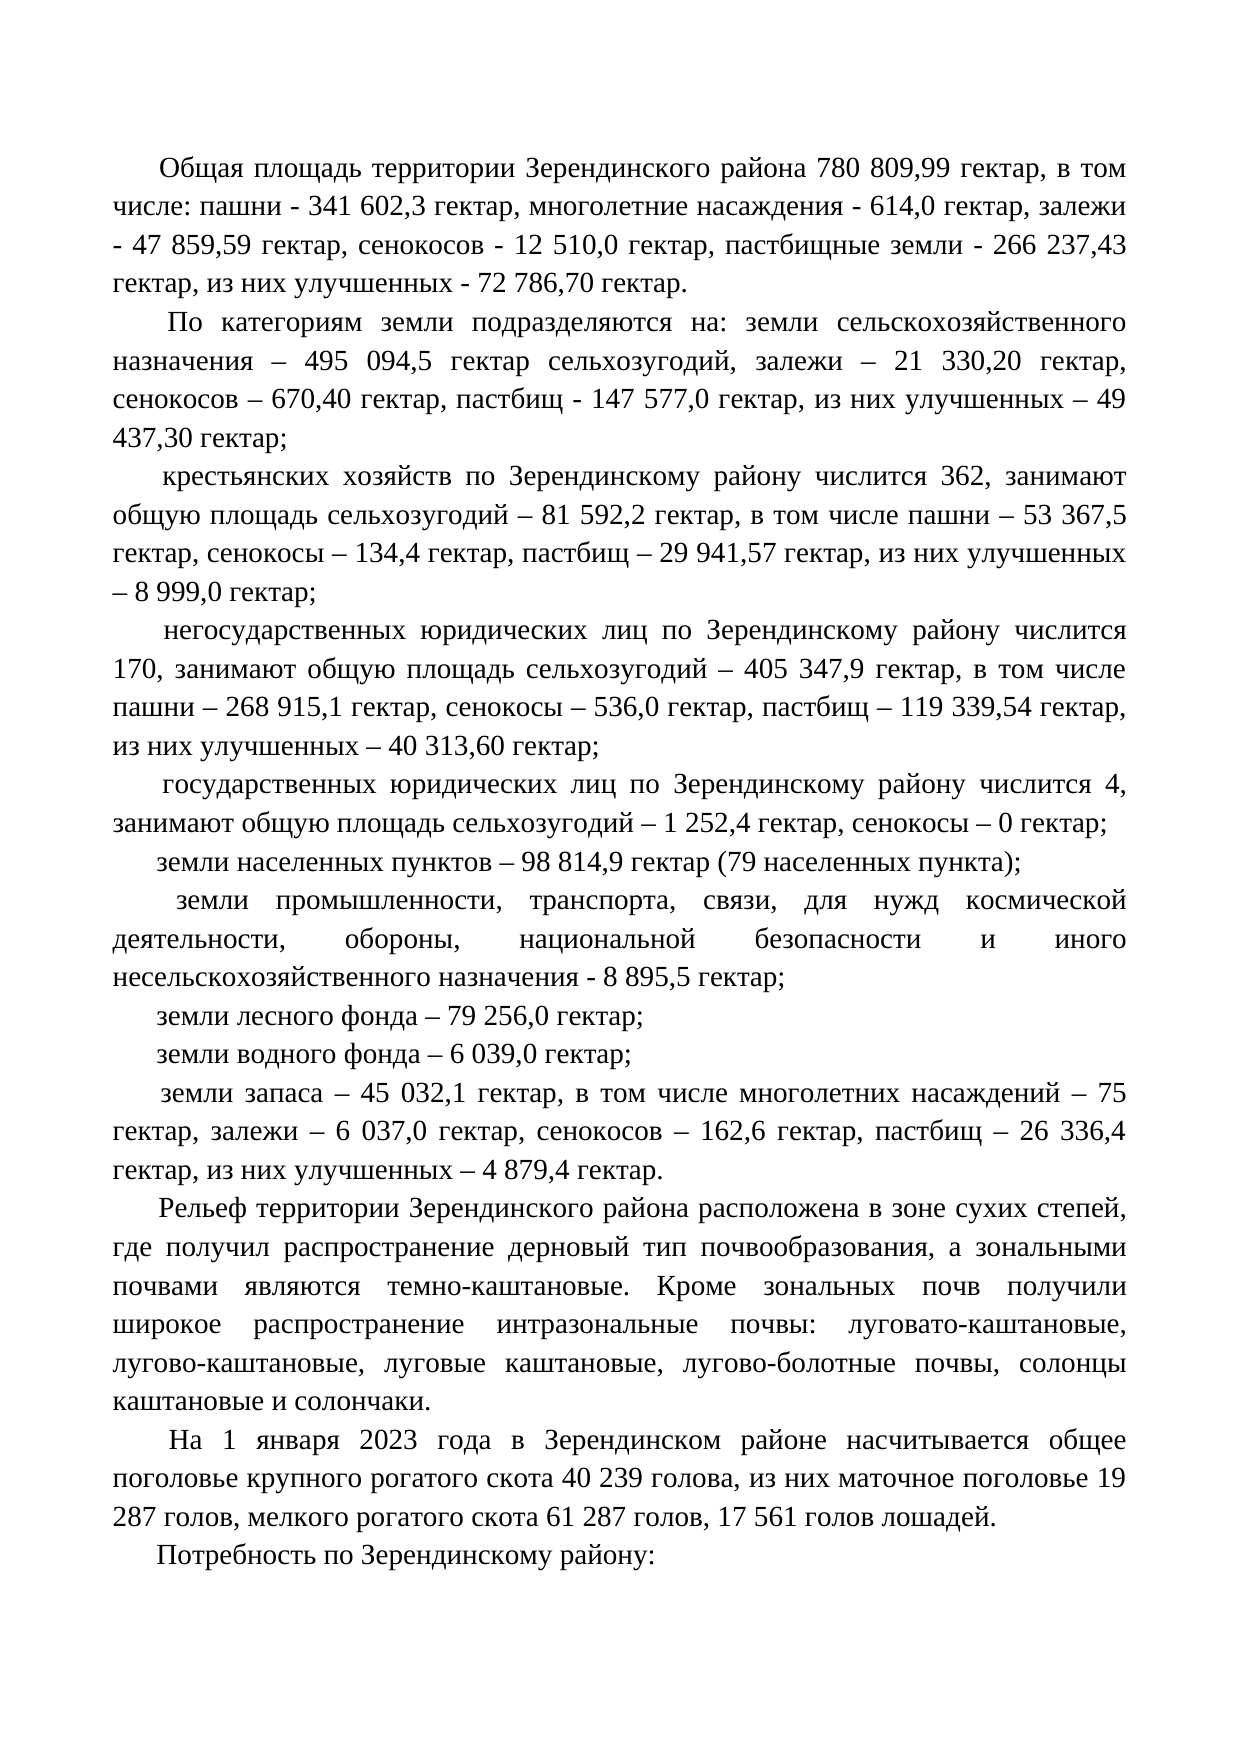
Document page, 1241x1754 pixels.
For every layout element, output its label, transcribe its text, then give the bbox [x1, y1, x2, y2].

text земли лесного фонда – 79 256,0 гектар; [112, 998, 1128, 1031]
text Потребность по Зерендинскому району: [112, 1537, 1128, 1571]
text государственных юридических лиц по Зерендинскому району числится 4, занимают общую площадь сельхозугодий – 1 252,4 гектар, сенокосы – 0 гектар; [112, 767, 1128, 839]
text крестьянских хозяйств по Зерендинскому району числится 362, занимают общую площадь сельхозугодий – 81 592,2 гектар, в том числе пашни – 53 367,5 гектар, сенокосы – 134,4 гектар, пастбищ – 29 941,57 гектар, из них улучшенных – 8 999,0 гектар; [112, 458, 1128, 607]
text земли населенных пунктов – 98 814,9 гектар (79 населенных пункта); [112, 844, 1128, 877]
text По категориям земли подразделяются на: земли сельскохозяйственного назначения – 495 094,5 гектар сельхозугодий, залежи – 21 330,20 гектар, сенокосов – 670,40 гектар, пастбищ - 147 577,0 гектар, из них улучшенных – 49 437,30 гектар; [112, 304, 1128, 453]
text негосударственных юридических лиц по Зерендинскому району числится 170, занимают общую площадь сельхозугодий – 405 347,9 гектар, в том числе пашни – 268 915,1 гектар, сенокосы – 536,0 гектар, пастбищ – 119 339,54 гектар, из них улучшенных – 40 313,60 гектар; [112, 612, 1128, 762]
text земли промышленности, транспорта, связи, для нужд космической деятельности, обороны, национальной безопасности и иного несельскохозяйственного назначения - 8 895,5 гектар; [112, 882, 1128, 993]
text земли водного фонда – 6 039,0 гектар; [112, 1036, 1128, 1070]
text Общая площадь территории Зерендинского района 780 809,99 гектар, в том числе: пашни - 341 602,3 гектар, многолетние насаждения - 614,0 гектар, залежи - 47 859,59 гектар, сенокосов - 12 510,0 гектар, пастбищные земли - 266 237,43 гектар, из них улучшенных - 72 786,70 гектар. [112, 150, 1128, 299]
text земли запаса – 45 032,1 гектар, в том числе многолетних насаждений – 75 гектар, залежи – 6 037,0 гектар, сенокосов – 162,6 гектар, пастбищ – 26 336,4 гектар, из них улучшенных – 4 879,4 гектар. [112, 1075, 1128, 1186]
text Рельеф территории Зерендинского района расположена в зоне сухих степей, где получил распространение дерновый тип почвообразования, а зональными почвами являются темно-каштановые. Кроме зональных почв получили широкое распространение интразональные почвы: луговато-каштановые, лугово-каштановые, луговые каштановые, лугово-болотные почвы, солонцы каштановые и солончаки. [112, 1191, 1128, 1417]
text На 1 января 2023 года в Зерендинском районе насчитывается общее поголовье крупного рогатого скота 40 239 голова, из них маточное поголовье 19 287 голов, мелкого рогатого скота 61 287 голов, 17 561 голов лошадей. [112, 1422, 1128, 1532]
